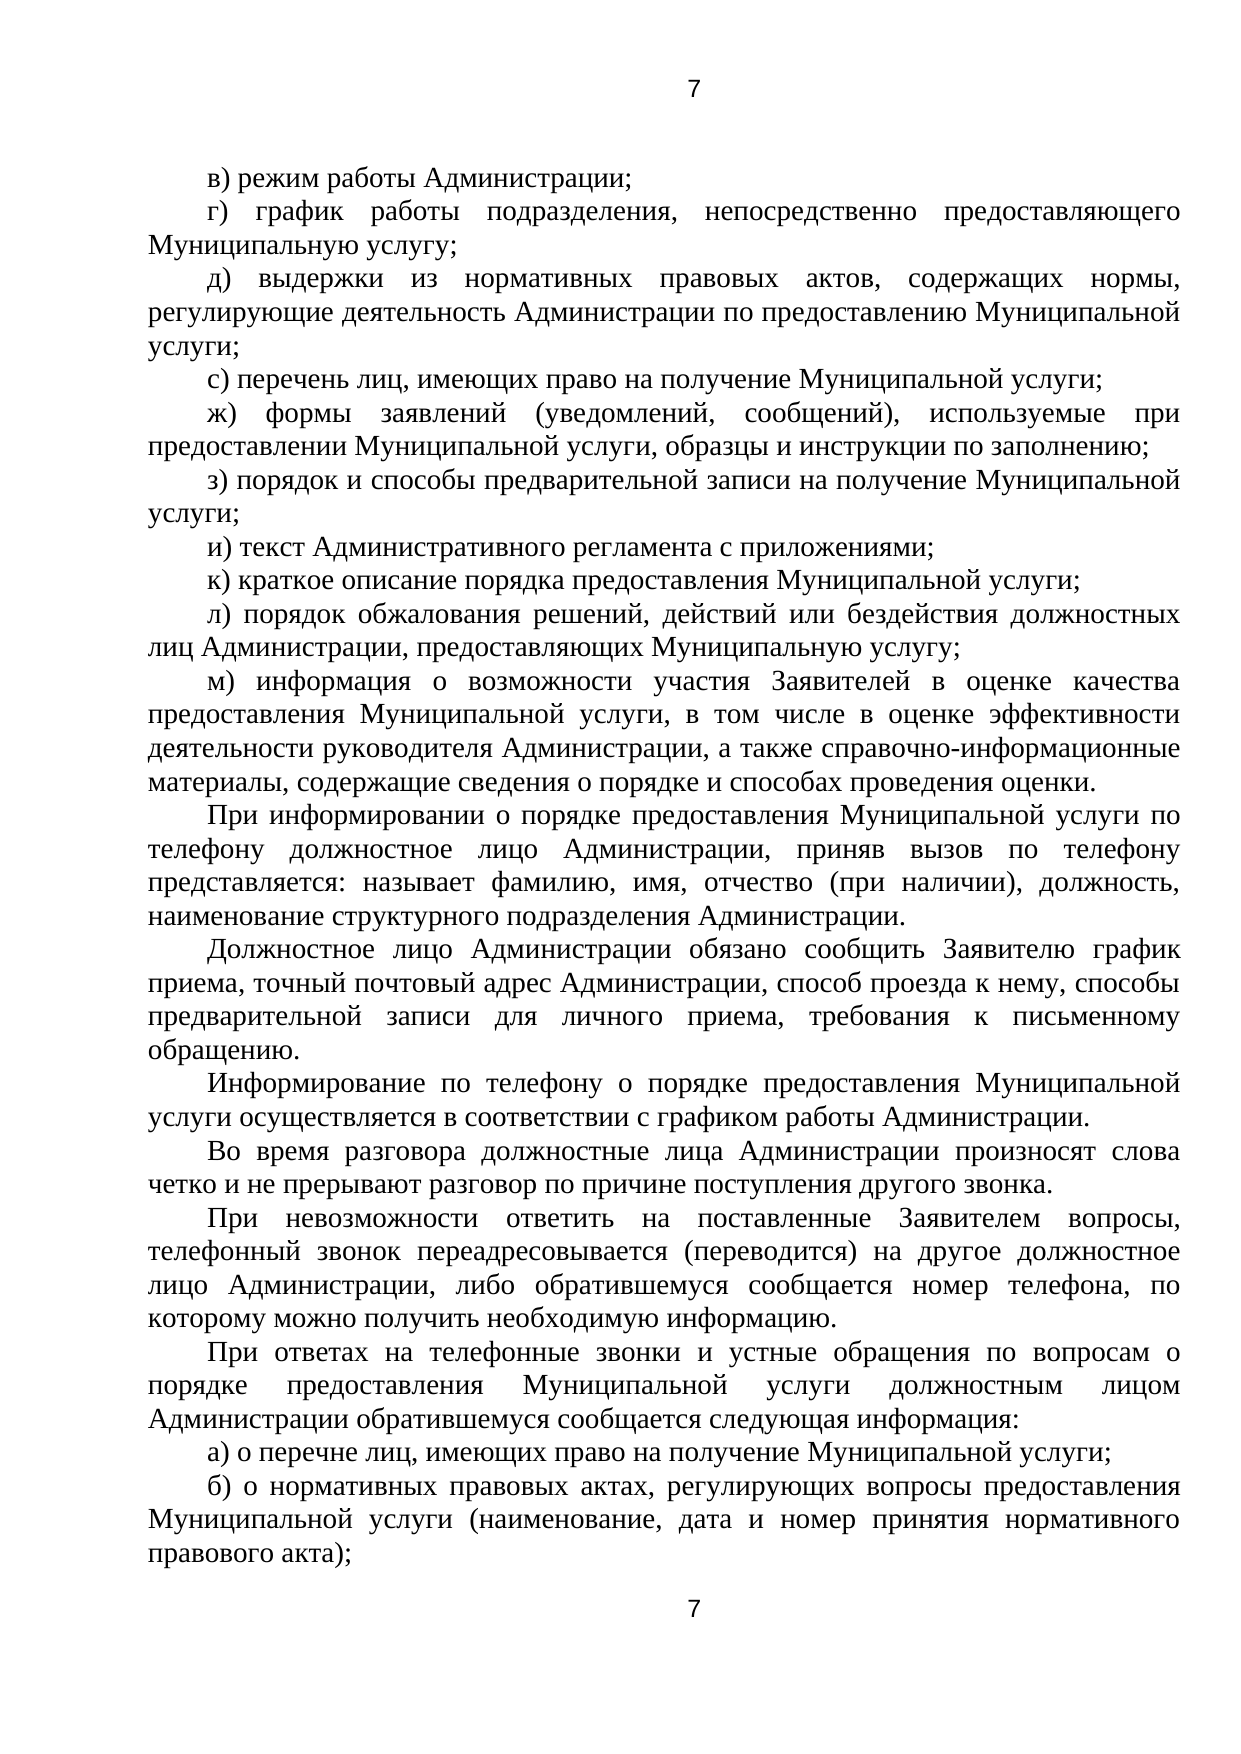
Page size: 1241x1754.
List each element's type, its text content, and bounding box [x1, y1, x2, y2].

text ж) формы заявлений (уведомлений, сообщений), используемые при предоставлении Муниципальной услуги, образцы и инструкции по заполнению; [148, 395, 1181, 462]
text г) график работы подразделения, непосредственно предоставляющего Муниципальную услугу; [148, 193, 1181, 261]
text Во время разговора должностные лица Администрации произносят слова четко и не прерывают разговор по причине поступления другого звонка. [148, 1133, 1181, 1200]
text д) выдержки из нормативных правовых актов, содержащих нормы, регулирующие деятельность Администрации по предоставлению Муниципальной услуги; [148, 261, 1181, 361]
text б) о нормативных правовых актах, регулирующих вопросы предоставления Муниципальной услуги (наименование, дата и номер принятия нормативного правового акта); [148, 1468, 1181, 1569]
text л) порядок обжалования решений, действий или бездействия должностных лиц Администрации, предоставляющих Муниципальную услугу; [148, 596, 1181, 663]
text При невозможности ответить на поставленные Заявителем вопросы, телефонный звонок переадресовывается (переводится) на другое должностное лицо Администрации, либо обратившемуся сообщается номер телефона, по которому можно получить необходимую информацию. [148, 1200, 1181, 1334]
text к) краткое описание порядка предоставления Муниципальной услуги; [148, 562, 1181, 596]
text а) о перечне лиц, имеющих право на получение Муниципальной услуги; [148, 1434, 1181, 1468]
text При ответах на телефонные звонки и устные обращения по вопросам о порядке предоставления Муниципальной услуги должностным лицом Администрации обратившемуся сообщается следующая информация: [148, 1334, 1181, 1434]
text Должностное лицо Администрации обязано сообщить Заявителю график приема, точный почтовый адрес Администрации, способ проезда к нему, способы предварительной записи для личного приема, требования к письменному обращению. [148, 931, 1181, 1066]
text в) режим работы Администрации; [148, 160, 1181, 193]
text с) перечень лиц, имеющих право на получение Муниципальной услуги; [148, 361, 1181, 395]
text м) информация о возможности участия Заявителей в оценке качества предоставления Муниципальной услуги, в том числе в оценке эффективности деятельности руководителя Администрации, а также справочно-информационные материалы, содержащие сведения о порядке и способах проведения оценки. [148, 663, 1181, 797]
text з) порядок и способы предварительной записи на получение Муниципальной услуги; [148, 462, 1181, 529]
text При информировании о порядке предоставления Муниципальной услуги по телефону должностное лицо Администрации, приняв вызов по телефону представляется: называет фамилию, имя, отчество (при наличии), должность, наименование структурного подразделения Администрации. [148, 797, 1181, 931]
text и) текст Административного регламента с приложениями; [148, 529, 1181, 562]
text Информирование по телефону о порядке предоставления Муниципальной услуги осуществляется в соответствии с графиком работы Администрации. [148, 1066, 1181, 1133]
